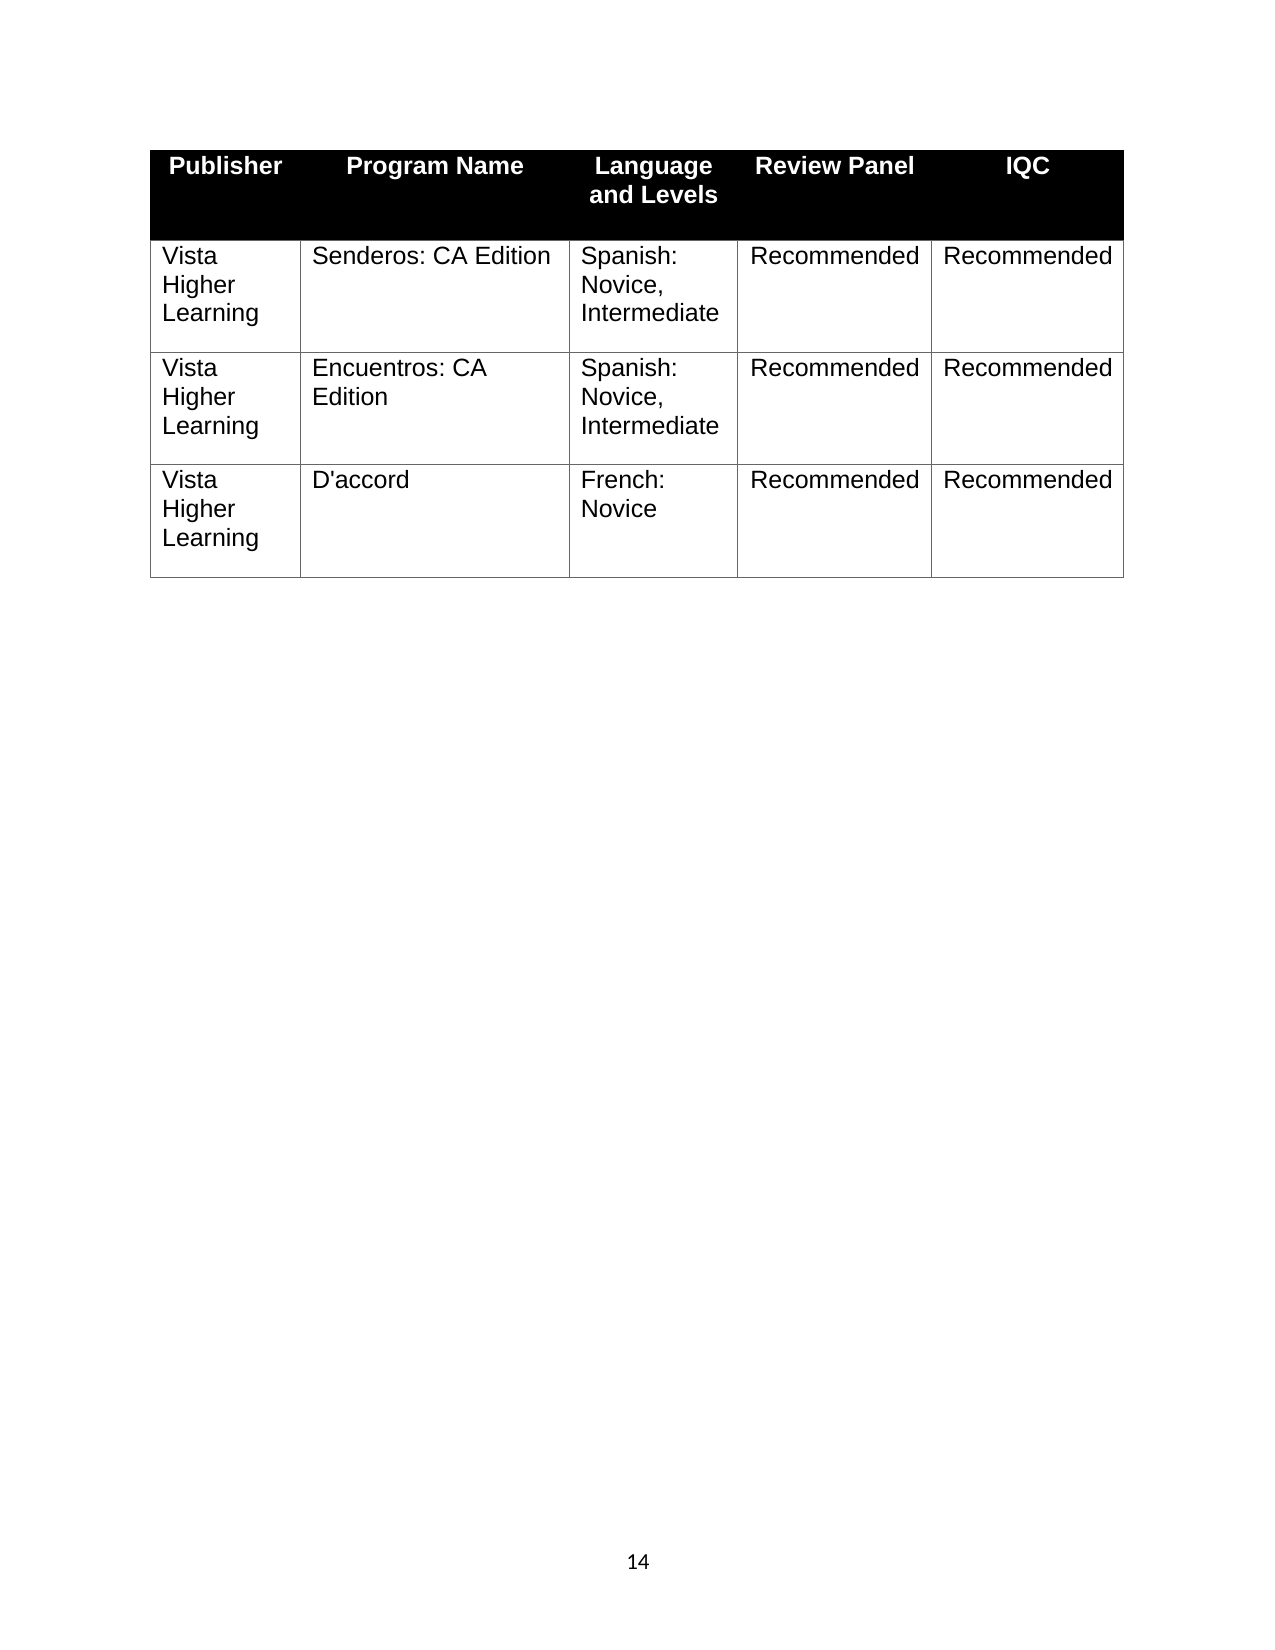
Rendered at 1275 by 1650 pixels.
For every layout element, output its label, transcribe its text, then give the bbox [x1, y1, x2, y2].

table_header Language and Levels [570, 151, 737, 240]
table_cell Recommended [738, 465, 931, 577]
table_cell D'accord [301, 465, 569, 577]
table_cell Senderos: CA Edition [301, 241, 569, 352]
table_cell French: Novice [570, 465, 737, 577]
table_header Publisher [151, 151, 300, 240]
table_cell Encuentros: CA Edition [301, 353, 569, 464]
table_cell Recommended [738, 353, 931, 464]
table_cell Recommended [932, 353, 1123, 464]
table_cell Recommended [738, 241, 931, 352]
table_cell Vista Higher Learning [151, 465, 300, 577]
table_cell Vista Higher Learning [151, 241, 300, 352]
table_header Review Panel [738, 151, 931, 240]
table_cell Spanish: Novice, Intermediate [570, 241, 737, 352]
table_header IQC [932, 151, 1123, 240]
table_cell Spanish: Novice, Intermediate [570, 353, 737, 464]
table_header Program Name [301, 151, 569, 240]
table_cell Recommended [932, 465, 1123, 577]
table_cell Vista Higher Learning [151, 353, 300, 464]
table_cell Recommended [932, 241, 1123, 352]
